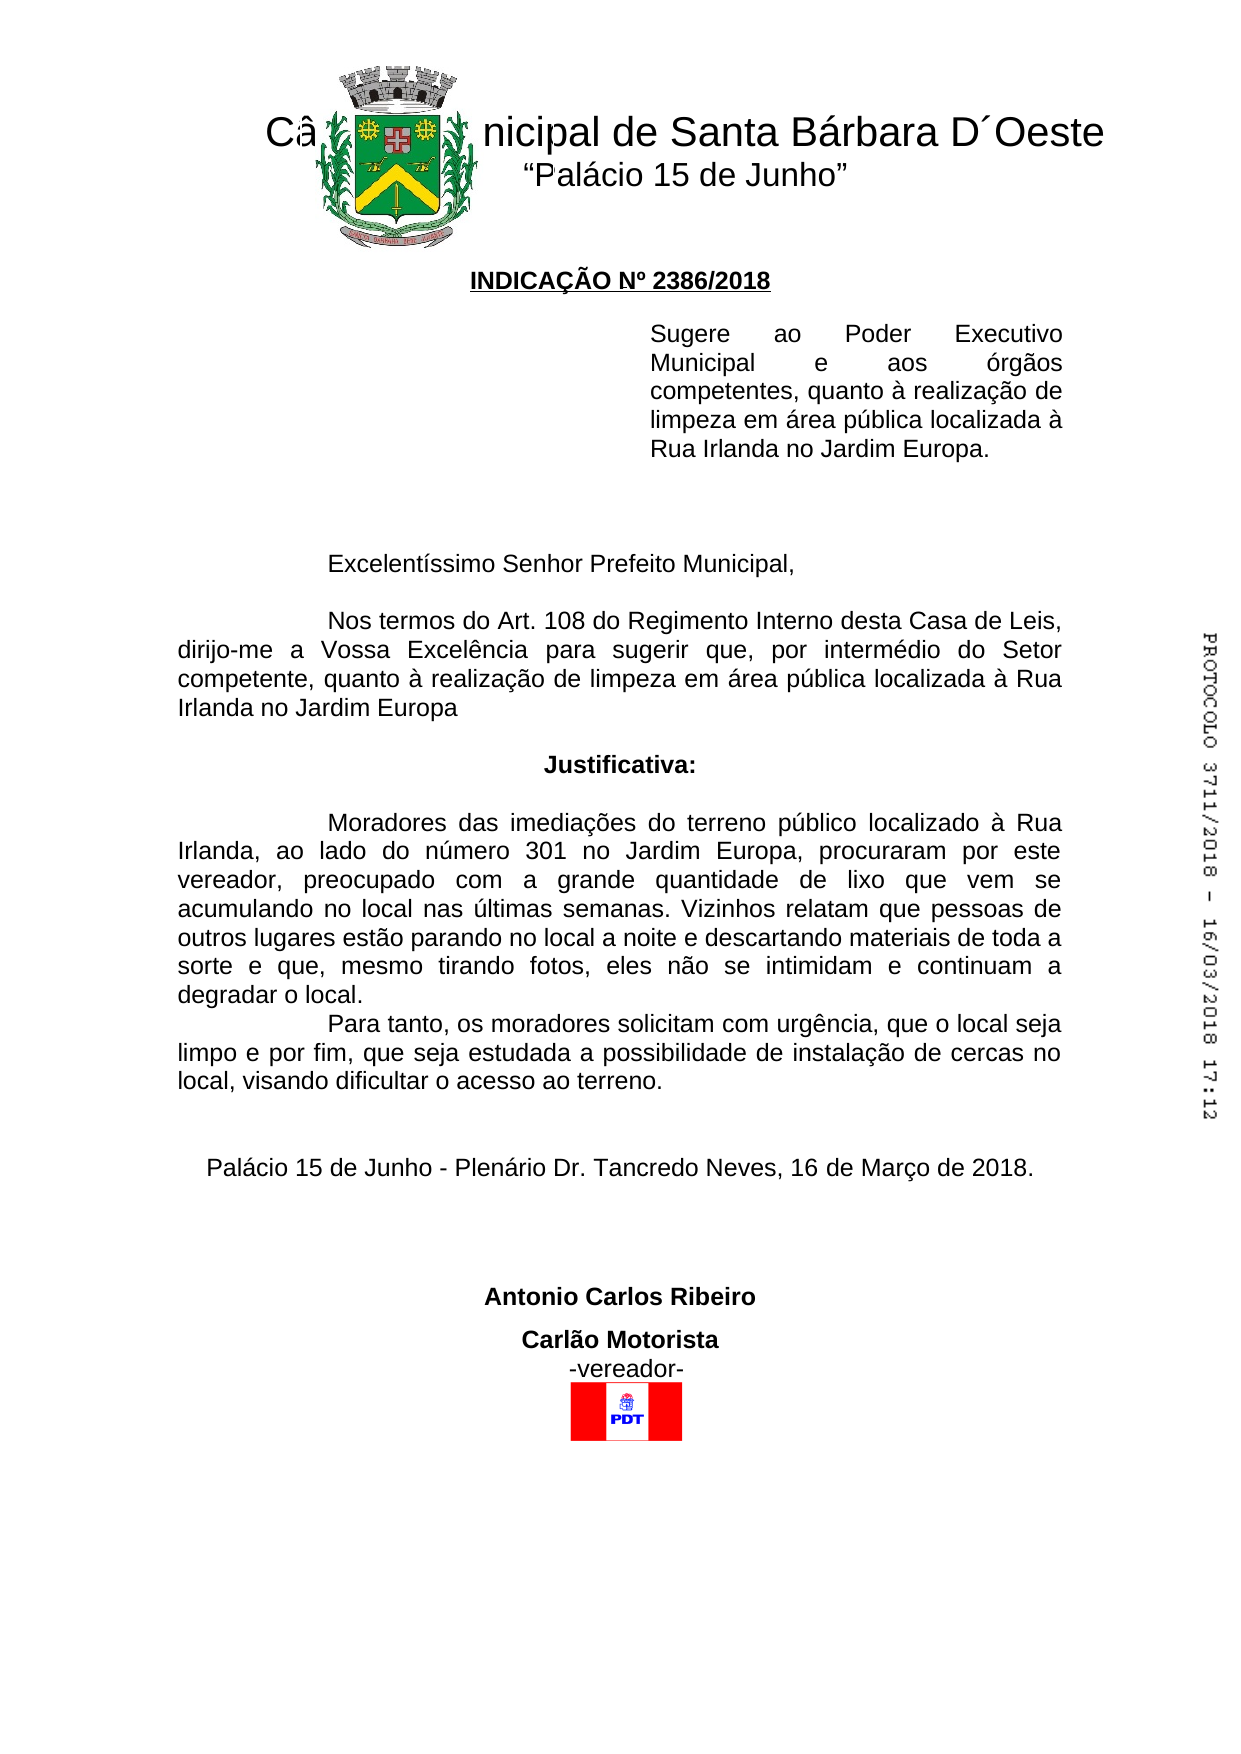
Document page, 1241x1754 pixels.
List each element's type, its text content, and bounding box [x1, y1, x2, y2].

text Moradores das imediações do terreno público localizado à Rua Irlanda, ao lado do número 301 no Jardim Europa, procuraram por este vereador, preocupado com a grande quantidade de lixo que vem se acumulando no local nas últimas semanas. Vizinhos relatam que pessoas de outros lugares estão parando no local a noite e descartando materiais de toda a sorte e que, mesmo tirando fotos, eles não se intimidam e continuam a degradar o local. [177, 807, 1063, 1009]
text -vereador- [177, 1354, 1063, 1382]
picture [570, 1382, 683, 1441]
text Excelentíssimo Senhor Prefeito Municipal, [177, 549, 1063, 577]
text Carlão Motorista [177, 1325, 1063, 1354]
picture [1177, 629, 1241, 1125]
text Para tanto, os moradores solicitam com urgência, que o local seja limpo e por fim, que seja estudada a possibilidade de instalação de cercas no local, visando dificultar o acesso ao terreno. [177, 1009, 1063, 1095]
title INDICAÇÃO Nº 2386/2018 [177, 266, 1063, 294]
text Palácio 15 de Junho - Plenário Dr. Tancredo Neves, 16 de Março de 2018. [177, 1152, 1063, 1181]
text Nos termos do Art. 108 do Regimento Interno desta Casa de Leis, dirijo-me a Vossa Excelência para sugerir que, por intermédio do Setor competente, quanto à realização de limpeza em área pública localizada à Rua Irlanda no Jardim Europa [177, 606, 1063, 721]
text Justificativa: [177, 750, 1063, 779]
picture [315, 66, 485, 255]
text Antonio Carlos Ribeiro [177, 1282, 1063, 1311]
text Sugere ao Poder Executivo Municipal e aos órgãos competentes, quanto à realização de limpeza em área pública localizada à Rua Irlanda no Jardim Europa. [650, 319, 1063, 462]
